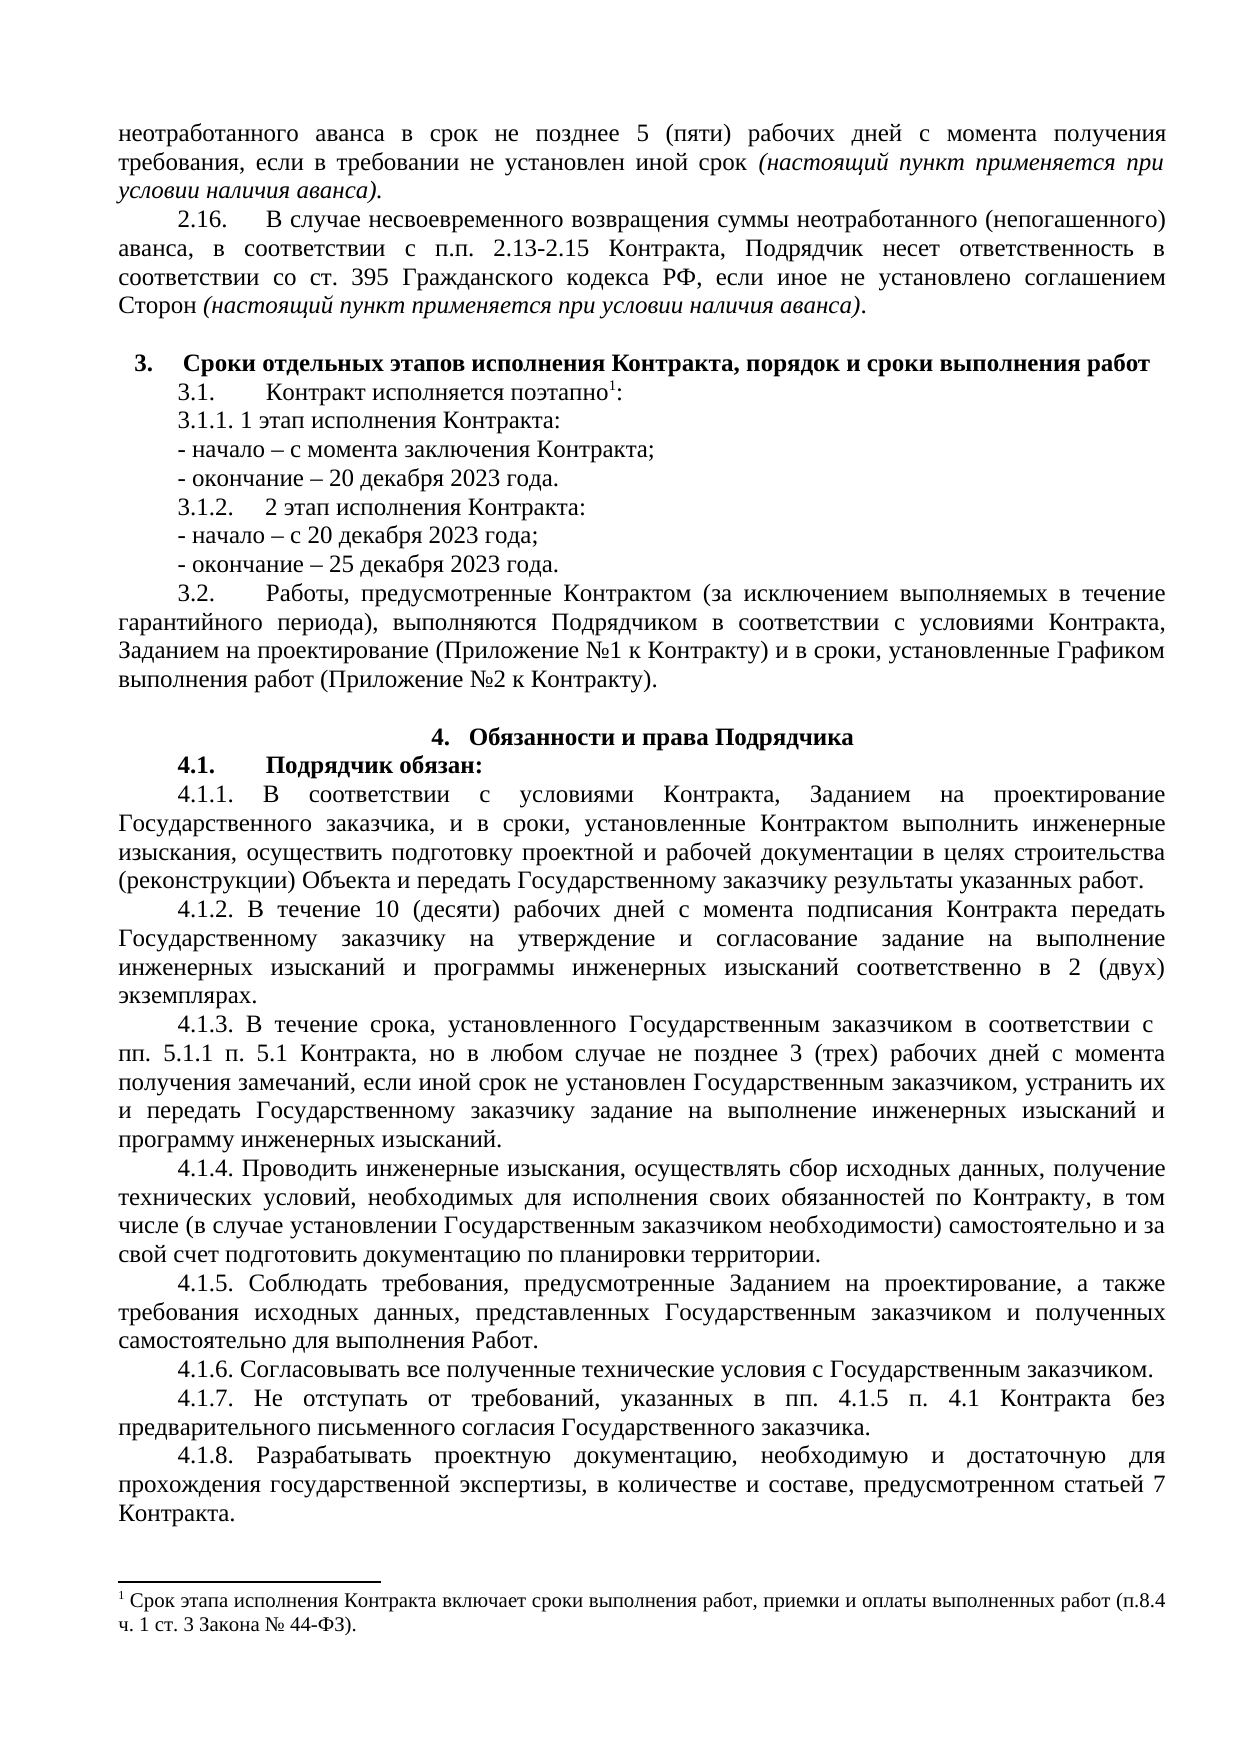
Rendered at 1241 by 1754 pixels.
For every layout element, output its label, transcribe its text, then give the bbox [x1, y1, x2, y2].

list Подрядчик обязан: [118, 751, 1167, 779]
text 4.1.2. В течение 10 (десяти) рабочих дней с момента подписания Контракта передать Государственному заказчику на утверждение и согласование задание на выполнение инженерных изысканий и программы инженерных изысканий соответственно в 2 (двух) экземплярах. [118, 894, 1167, 1009]
list Обязанности и права Подрядчика [118, 722, 1167, 751]
text 4.1.1. В соответствии с условиями Контракта, Заданием на проектирование Государственного заказчика, и в сроки, установленные Контрактом выполнить инженерные изыскания, осуществить подготовку проектной и рабочей документации в целях строительства (реконструкции) Объекта и передать Государственному заказчику результаты указанных работ. [118, 779, 1167, 894]
text - окончание – 25 декабря 2023 года. [118, 549, 1167, 578]
list В случае несвоевременного возвращения суммы неотработанного (непогашенного) аванса, в соответствии с п.п. 2.13-2.15 Контракта, Подрядчик несет ответственность в соответствии со ст. 395 Гражданского кодекса РФ, если иное не установлено соглашением Сторон (настоящий пункт применяется при условии наличия аванса). [118, 204, 1167, 319]
text - начало – с 20 декабря 2023 года; [118, 521, 1167, 549]
text 4.1.3. В течение срока, установленного Государственным заказчиком в соответствии с пп. 5.1.1 п. 5.1 Контракта, но в любом случае не позднее 3 (трех) рабочих дней с момента получения замечаний, если иной срок не установлен Государственным заказчиком, устранить их и передать Государственному заказчику задание на выполнение инженерных изысканий и программу инженерных изысканий. [118, 1009, 1167, 1153]
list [118, 118, 1167, 204]
list 4.1.8. Разрабатывать проектную документацию, необходимую и достаточную для прохождения государственной экспертизы, в количестве и составе, предусмотренном статьей 7 Контракта. [118, 1441, 1167, 1527]
text 3.1.2. 2 этап исполнения Контракта: [118, 492, 1167, 521]
text 3.1.1. 1 этап исполнения Контракта: [118, 406, 1167, 434]
list Контракт исполняется поэтапно: [118, 377, 1167, 406]
list Сроки отдельных этапов исполнения Контракта, порядок и сроки выполнения работ [118, 348, 1167, 377]
list 4.1.7. Не отступать от требований, указанных в пп. 4.1.5 п. 4.1 Контракта без предварительного письменного согласия Государственного заказчика. [118, 1383, 1167, 1441]
text - начало – с момента заключения Контракта; [118, 434, 1167, 463]
text - окончание – 20 декабря 2023 года. [118, 463, 1167, 492]
list 4.1.6. Согласовывать все полученные технические условия с Государственным заказчиком. [118, 1354, 1167, 1383]
list 4.1.5. Соблюдать требования, предусмотренные Заданием на проектирование, а также требования исходных данных, представленных Государственным заказчиком и полученных самостоятельно для выполнения Работ. [118, 1268, 1167, 1354]
list 4.1.4. Проводить инженерные изыскания, осуществлять сбор исходных данных, получение технических условий, необходимых для исполнения своих обязанностей по Контракту, в том числе (в случае установлении Государственным заказчиком необходимости) самостоятельно и за свой счет подготовить документацию по планировки территории. [118, 1153, 1167, 1268]
list Работы, предусмотренные Контрактом (за исключением выполняемых в течение гарантийного периода), выполняются Подрядчиком в соответствии с условиями Контракта, Заданием на проектирование (Приложение №1 к Контракту) и в сроки, установленные Графиком выполнения работ (Приложение №2 к Контракту). [118, 578, 1167, 693]
